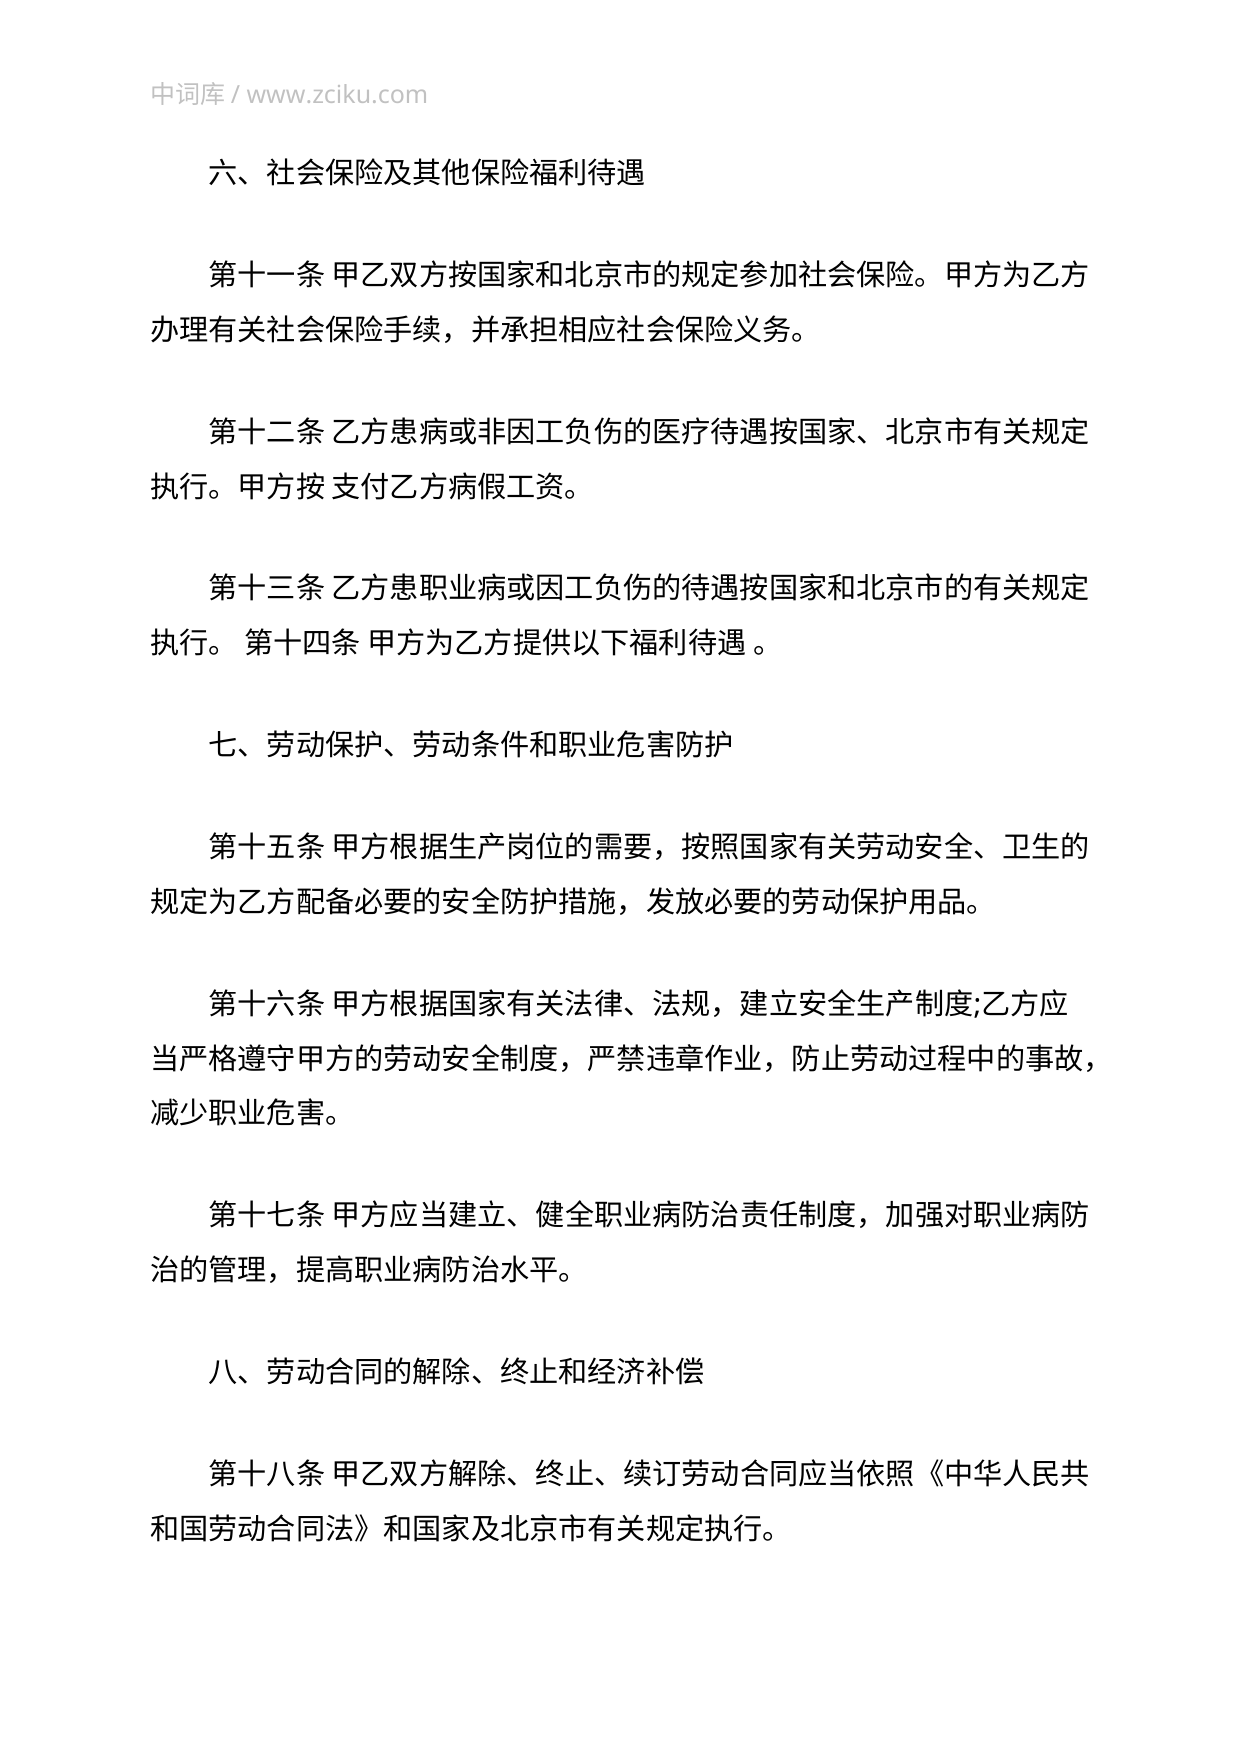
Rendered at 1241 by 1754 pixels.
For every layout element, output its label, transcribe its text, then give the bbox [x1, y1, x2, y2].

text 第十八条 甲乙双方解除、终止、续订劳动合同应当依照《中华人民共和国劳动合同法》和国家及北京市有关规定执行。 [150, 1450, 1090, 1547]
text 第十三条 乙方患职业病或因工负伤的待遇按国家和北京市的有关规定执行。 第十四条 甲方为乙方提供以下福利待遇 。 [150, 565, 1090, 662]
text 第十七条 甲方应当建立、健全职业病防治责任制度，加强对职业病防治的管理，提高职业病防治水平。 [150, 1192, 1090, 1289]
text 七、劳动保护、劳动条件和职业危害防护 [150, 722, 1090, 764]
text 第十五条 甲方根据生产岗位的需要，按照国家有关劳动安全、卫生的规定为乙方配备必要的安全防护措施，发放必要的劳动保护用品。 [150, 823, 1090, 921]
text 六、社会保险及其他保险福利待遇 [150, 150, 1090, 192]
text 第十六条 甲方根据国家有关法律、法规，建立安全生产制度;乙方应当严格遵守甲方的劳动安全制度，严禁违章作业，防止劳动过程中的事故，减少职业危害。 [150, 980, 1090, 1132]
text 八、劳动合同的解除、终止和经济补偿 [150, 1348, 1090, 1391]
text 第十一条 甲乙双方按国家和北京市的规定参加社会保险。甲方为乙方办理有关社会保险手续，并承担相应社会保险义务。 [150, 252, 1090, 349]
text 第十二条 乙方患病或非因工负伤的医疗待遇按国家、北京市有关规定执行。甲方按 支付乙方病假工资。 [150, 408, 1090, 506]
